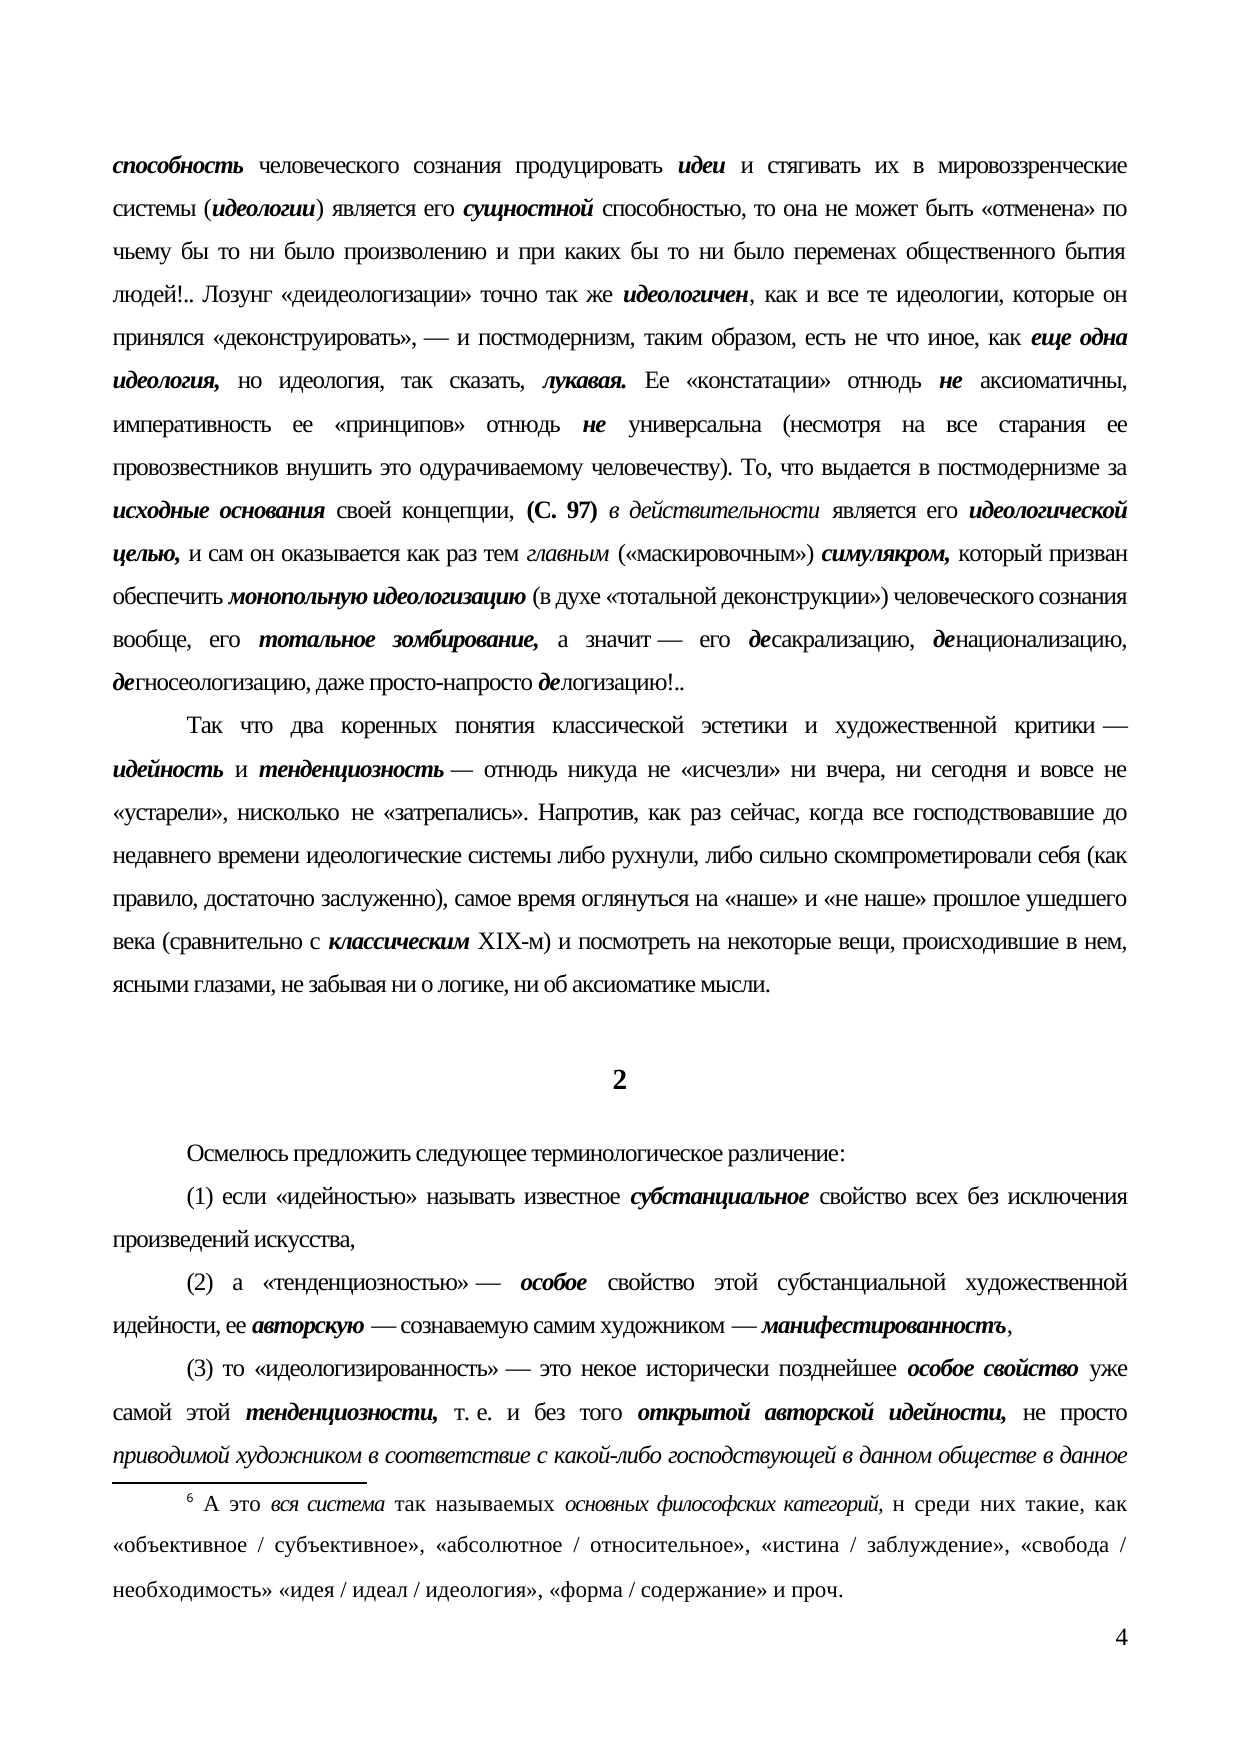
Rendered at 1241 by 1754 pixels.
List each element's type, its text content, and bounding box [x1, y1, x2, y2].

text Осмелюсь предложить следующее терминологическое различение: [112, 1138, 1128, 1167]
text Так что два коренных понятия классической эстетики и художественной критики — идейность и тенденциозность — отнюдь никуда не «исчезли» ни вчера, ни сегодня и вовсе не «устарели», нисколько не «затрепались». Напротив, как раз сейчас, когда все господствовавшие до недавнего времени идеологические системы либо рухнули, либо сильно скомпрометировали себя (как правило, достаточно заслуженно), самое время оглянуться на «наше» и «не наше» прошлое ушедшего века (сравнительно с классическим ХIХ-м) и посмотреть на некоторые вещи, происходившие в нем, ясными глазами, не забывая ни о логике, ни об аксиоматике мысли. [112, 711, 1128, 998]
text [112, 1353, 1128, 1468]
text (2) а «тенденциозностью» — особое свойство этой субстанциальной художественной идейности, ее авторскую — сознаваемую самим художником — манифестированностъ, [112, 1267, 1128, 1339]
text (1) если «идейностью» называть известное субстанциальное свойство всех без исключения произведений искусства, [112, 1181, 1128, 1253]
text 2 [112, 1062, 1128, 1096]
text Крайняя идеологическая тенденциозность буквально выпирает из каждого этого положения порознь и изо всей их совокупности в особенности. С логической точки зрения, они обладают самоочевидно мнимой обоснованностью. Провозглашая один-единственный, и притом якобы «универсальный» постулат «тотальной деидеологизации» человеческого сознания, постмодернизм опирается в действительности на те же категориальные аксиомы, что и классическая, домодернистская философия, которая их выработала на протяжении многовекового своего развития. Однако постмодернизм делает вид, что «не замечает» (или не знает?) этого. А между тем если способность человеческого сознания продуцировать идеи и стягивать их в мировоззренческие системы (идеологии) является его сущностной способностью, то она не может быть «отменена» по чьему бы то ни было произволению и при каких бы то ни было переменах общественного бытия людей!.. Лозунг «деидеологизации» точно так же идеологичен, как и все те идеологии, которые он принялся «деконструировать», — и постмодернизм, таким образом, есть не что иное, как еще одна идеология, но идеология, так сказать, лукавая. Ее «констатации» отнюдь не аксиоматичны, императивность ее «принципов» отнюдь не универсальна (несмотря на все старания ее провозвестников внушить это одурачиваемому человечеству). То, что выдается в постмодернизме за исходные основания своей концепции, (С. 97) в действительности является его идеологической целью, и сам он оказывается как раз тем главным («маскировочным») симулякром, который призван обеспечить монопольную идеологизацию (в духе «тотальной деконструкции») человеческого сознания вообще, его тотальное зомбирование, а значит — его десакрализацию, денационализацию, дегносеологизацию, даже просто-напросто делогизацию!.. [112, 150, 1128, 696]
